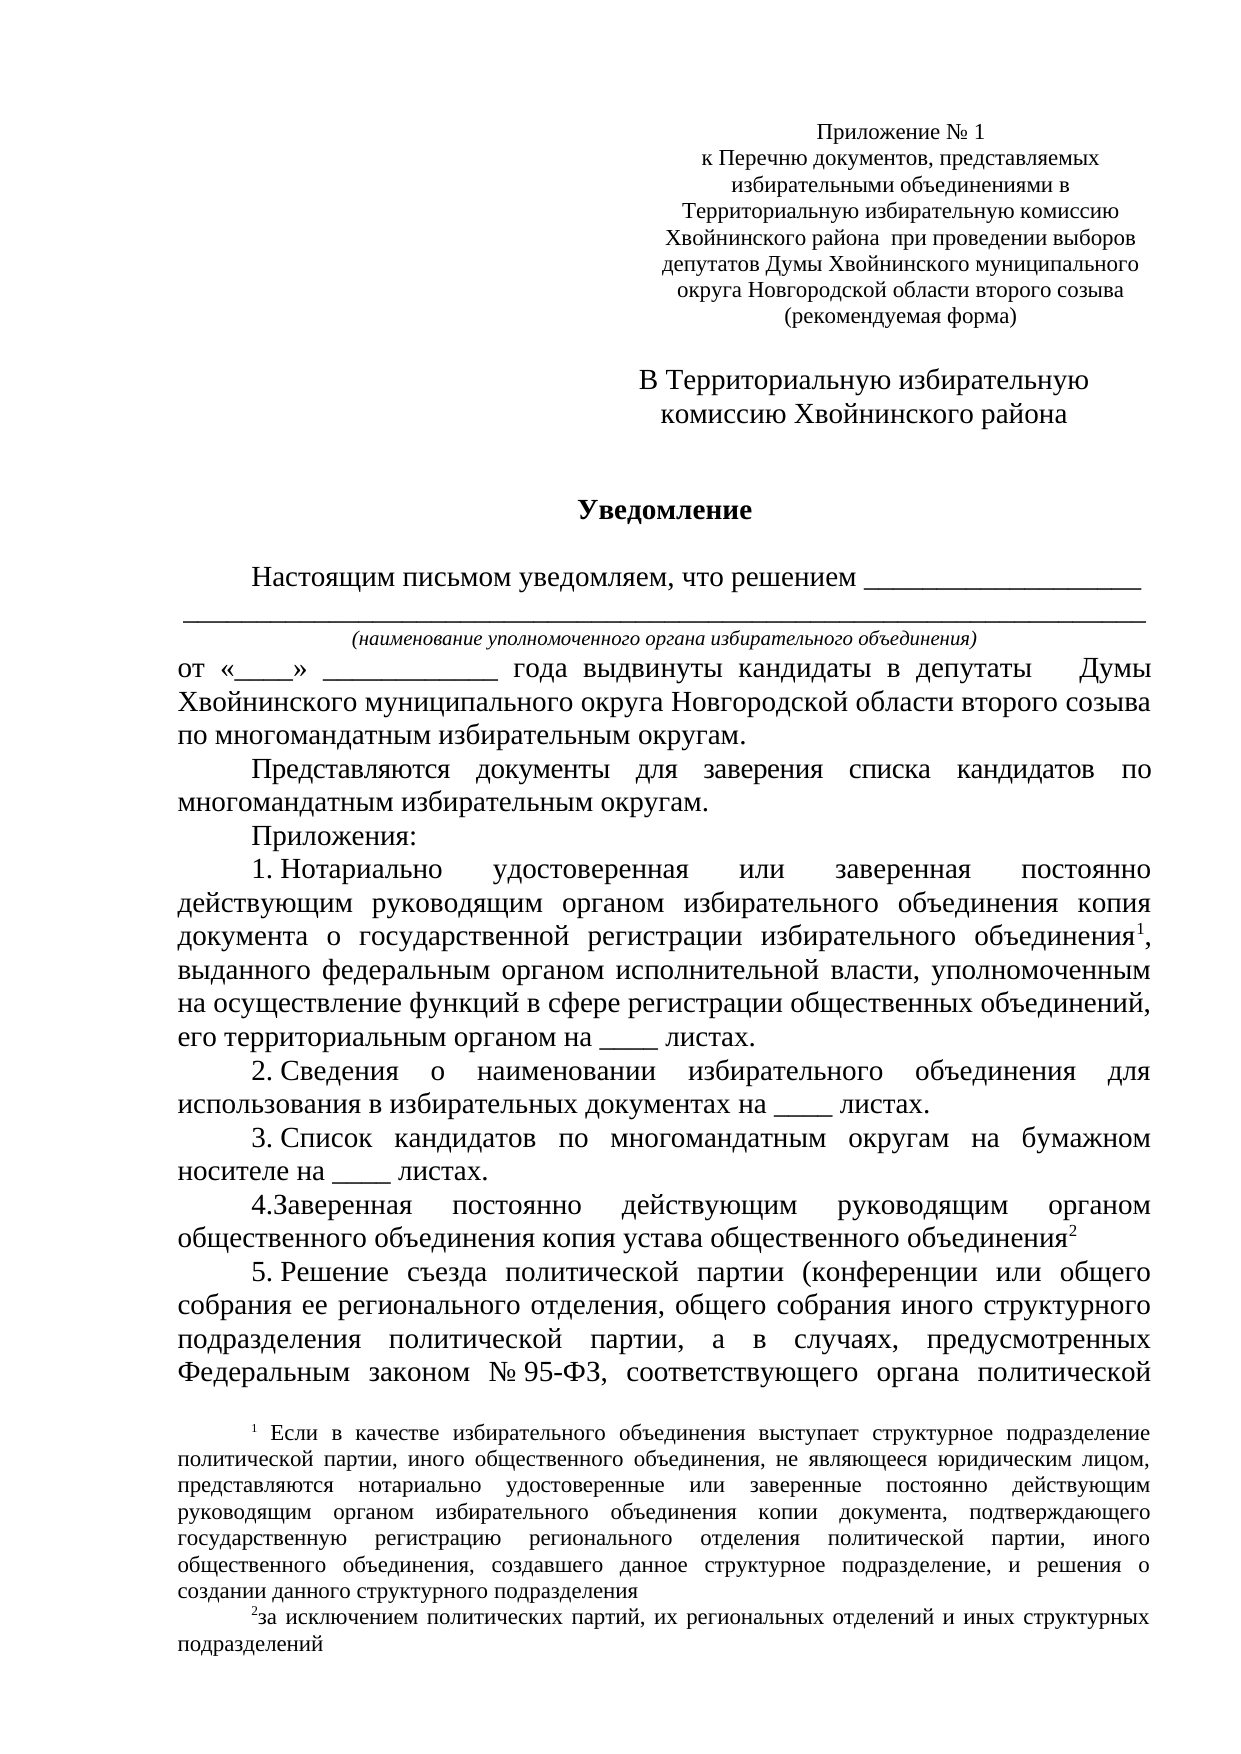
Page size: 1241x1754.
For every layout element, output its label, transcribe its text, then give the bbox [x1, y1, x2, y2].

text __________________________________________________________________ [177, 592, 1152, 626]
text Приложение № 1 к Перечню документов, представляемых избирательными объединениями в Территориальную избирательную комиссию Хвойнинского района при проведении выборов депутатов Думы Хвойнинского муниципального округа Новгородской области второго созыва [650, 118, 1152, 303]
text Настоящим письмом уведомляем, что решением ___________________ [177, 559, 1152, 592]
text 3. Список кандидатов по многомандатным округам на бумажном носителе на ____ листах. [177, 1120, 1152, 1187]
text 2. Сведения о наименовании избирательного объединения для использования в избирательных документах на ____ листах. [177, 1053, 1152, 1120]
text от «____» ____________ года выдвинуты кандидаты в депутаты Думы Хвойнинского муниципального округа Новгородской области второго созыва по многомандатным избирательным округам. [177, 650, 1152, 751]
text (рекомендуемая форма) [650, 303, 1152, 329]
text 1. Нотариально удостоверенная или заверенная постоянно действующим руководящим органом избирательного объединения копия документа о государственной регистрации избирательного объединения, выданного федеральным органом исполнительной власти, уполномоченным на осуществление функций в сфере регистрации общественных объединений, его территориальным органом на ____ листах. [177, 851, 1152, 1053]
table_header В Территориальную избирательную комиссию Хвойнинского района [576, 363, 1152, 458]
text 4.Заверенная постоянно действующим руководящим органом общественного объединения копия устава общественного объединения2 [177, 1187, 1152, 1254]
text Приложения: [177, 818, 1152, 851]
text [177, 1254, 1152, 1388]
text (наименование уполномоченного органа избирательного объединения) [177, 626, 1152, 650]
text Уведомление [177, 492, 1152, 525]
text Представляются документы для заверения списка кандидатов по многомандатным избирательным округам. [177, 751, 1152, 818]
